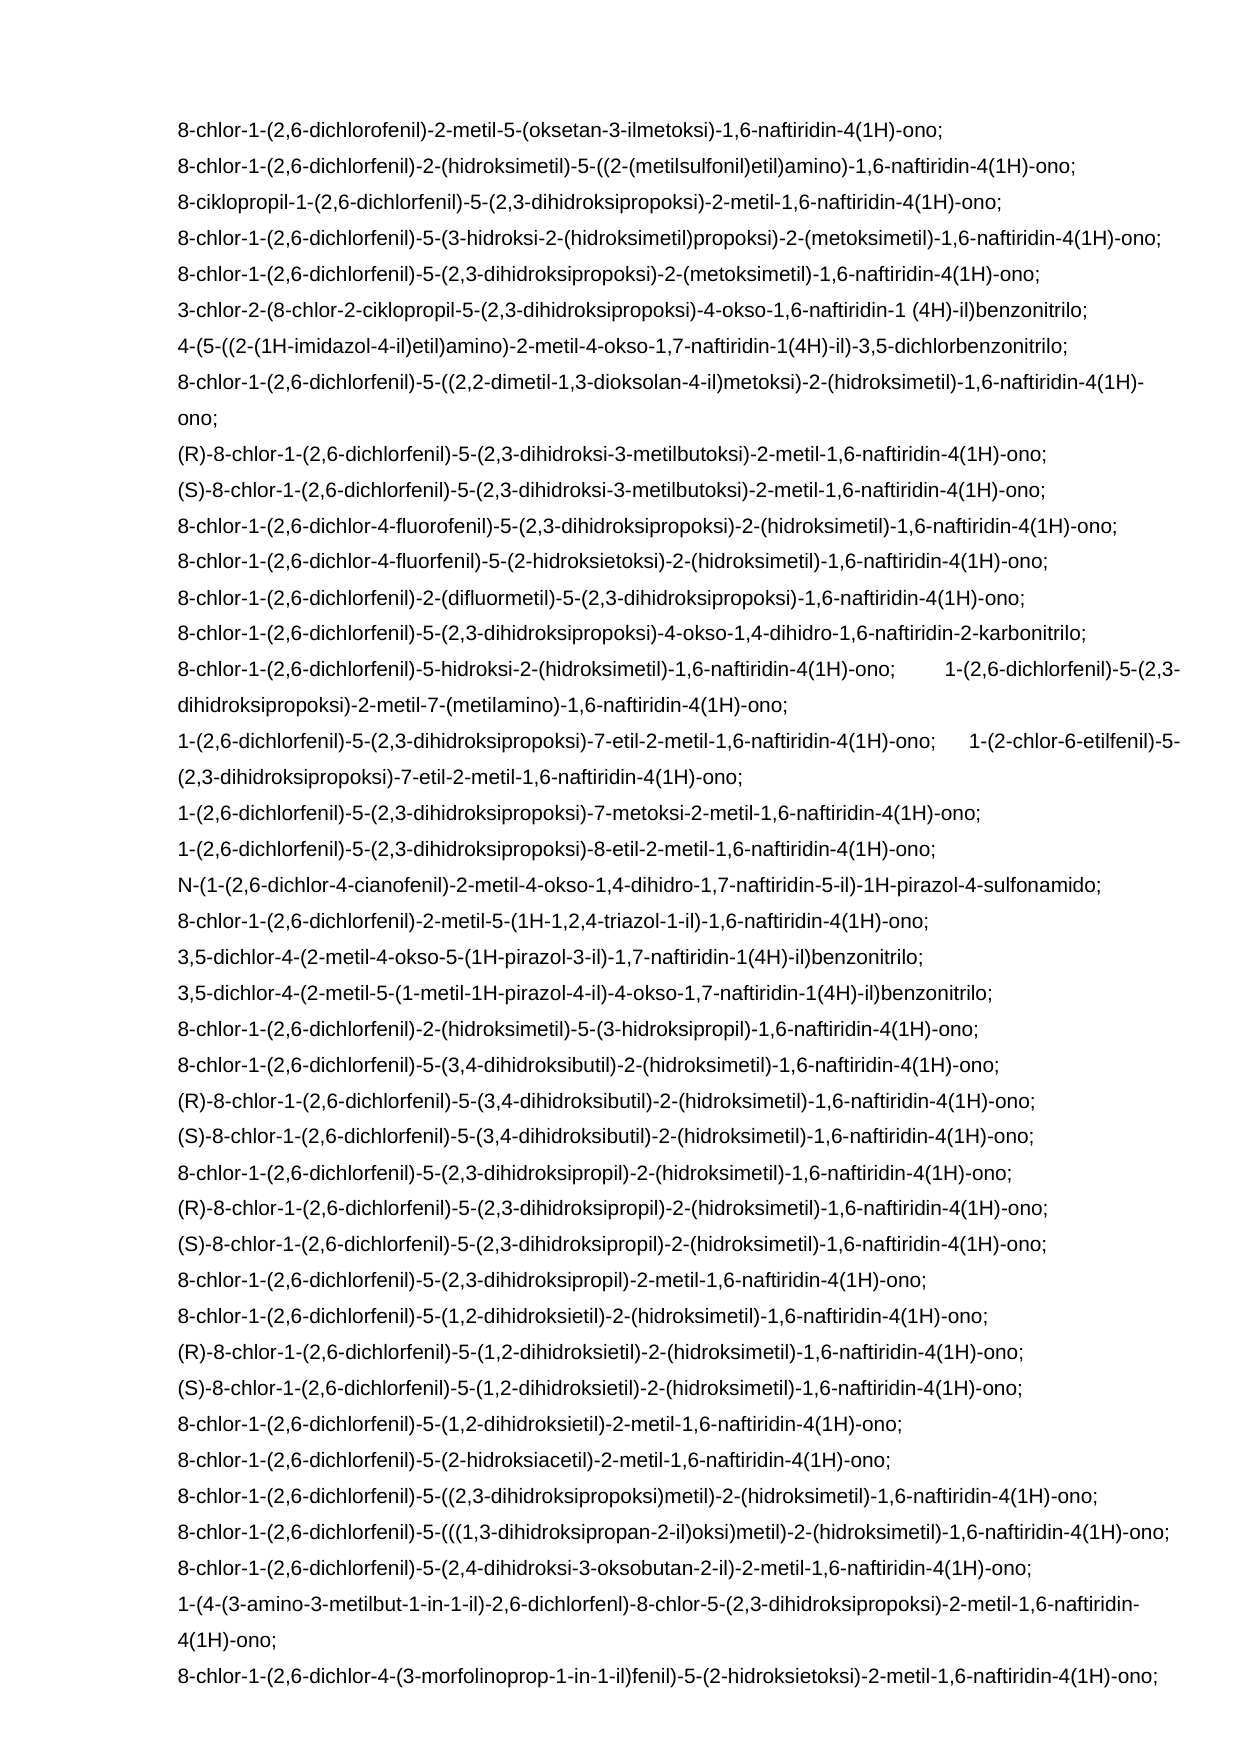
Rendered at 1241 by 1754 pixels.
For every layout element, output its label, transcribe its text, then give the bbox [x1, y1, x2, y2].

text 3-chlor-2-(8-chlor-2-ciklopropil-5-(2,3-dihidroksipropoksi)-4-okso-1,6-naftiridin-1 (4H)-il)benzonitrilo; [177, 298, 1181, 322]
text (S)-8-chlor-1-(2,6-dichlorfenil)-5-(2,3-dihidroksi-3-metilbutoksi)-2-metil-1,6-naftiridin-4(1H)-ono; [177, 477, 1181, 501]
text 8-chlor-1-(2,6-dichlorfenil)-5-(1,2-dihidroksietil)-2-(hidroksimetil)-1,6-naftiridin-4(1H)-ono; [177, 1304, 1181, 1328]
text 8-chlor-1-(2,6-dichlorfenil)-5-(2,3-dihidroksipropoksi)-4-okso-1,4-dihidro-1,6-naftiridin-2-karbonitrilo; [177, 621, 1181, 645]
text (S)-8-chlor-1-(2,6-dichlorfenil)-5-(1,2-dihidroksietil)-2-(hidroksimetil)-1,6-naftiridin-4(1H)-ono; [177, 1376, 1181, 1400]
text (R)-8-chlor-1-(2,6-dichlorfenil)-5-(2,3-dihidroksi-3-metilbutoksi)-2-metil-1,6-naftiridin-4(1H)-ono; [177, 442, 1181, 466]
text 8-chlor-1-(2,6-dichlor-4-(3-morfolinoprop-1-in-1-il)fenil)-5-(2-hidroksietoksi)-2-metil-1,6-naftiridin-4(1H)-ono; [177, 1663, 1181, 1687]
text (R)-8-chlor-1-(2,6-dichlorfenil)-5-(2,3-dihidroksipropil)-2-(hidroksimetil)-1,6-naftiridin-4(1H)-ono; [177, 1196, 1181, 1220]
text 8-chlor-1-(2,6-dichlorfenil)-5-hidroksi-2-(hidroksimetil)-1,6-naftiridin-4(1H)-ono; 1-(2,6-dichlorfenil)-5-(2,3-dihidroksipropoksi)-2-metil-7-(metilamino)-1,6-naftiridin-4(1H)-ono; [177, 657, 1181, 717]
text 8-chlor-1-(2,6-dichlorfenil)-2-(difluormetil)-5-(2,3-dihidroksipropoksi)-1,6-naftiridin-4(1H)-ono; [177, 585, 1181, 609]
text 8-chlor-1-(2,6-dichlorfenil)-5-(3,4-dihidroksibutil)-2-(hidroksimetil)-1,6-naftiridin-4(1H)-ono; [177, 1052, 1181, 1076]
text (S)-8-chlor-1-(2,6-dichlorfenil)-5-(2,3-dihidroksipropil)-2-(hidroksimetil)-1,6-naftiridin-4(1H)-ono; [177, 1232, 1181, 1256]
text 8-chlor-1-(2,6-dichlorfenil)-5-(((1,3-dihidroksipropan-2-il)oksi)metil)-2-(hidroksimetil)-1,6-naftiridin-4(1H)-ono; [177, 1520, 1181, 1544]
text 8-chlor-1-(2,6-dichlor-4-fluorfenil)-5-(2-hidroksietoksi)-2-(hidroksimetil)-1,6-naftiridin-4(1H)-ono; [177, 549, 1181, 573]
text 8-chlor-1-(2,6-dichlorofenil)-2-metil-5-(oksetan-3-ilmetoksi)-1,6-naftiridin-4(1H)-ono; [177, 118, 1181, 142]
text 8-chlor-1-(2,6-dichlorfenil)-2-(hidroksimetil)-5-((2-(metilsulfonil)etil)amino)-1,6-naftiridin-4(1H)-ono; [177, 154, 1181, 178]
text 8-chlor-1-(2,6-dichlorfenil)-5-((2,3-dihidroksipropoksi)metil)-2-(hidroksimetil)-1,6-naftiridin-4(1H)-ono; [177, 1484, 1181, 1508]
text 8-chlor-1-(2,6-dichlorfenil)-5-(3-hidroksi-2-(hidroksimetil)propoksi)-2-(metoksimetil)-1,6-naftiridin-4(1H)-ono; [177, 226, 1181, 250]
text 8-chlor-1-(2,6-dichlorfenil)-5-(2-hidroksiacetil)-2-metil-1,6-naftiridin-4(1H)-ono; [177, 1448, 1181, 1472]
text (R)-8-chlor-1-(2,6-dichlorfenil)-5-(1,2-dihidroksietil)-2-(hidroksimetil)-1,6-naftiridin-4(1H)-ono; [177, 1340, 1181, 1364]
text 3,5-dichlor-4-(2-metil-4-okso-5-(1H-pirazol-3-il)-1,7-naftiridin-1(4H)-il)benzonitrilo; [177, 945, 1181, 969]
text 1-(2,6-dichlorfenil)-5-(2,3-dihidroksipropoksi)-7-etil-2-metil-1,6-naftiridin-4(1H)-ono; 1-(2-chlor-6-etilfenil)-5-(2,3-dihidroksipropoksi)-7-etil-2-metil-1,6-naftiridin-4(1H)-ono; [177, 729, 1181, 789]
text 8-chlor-1-(2,6-dichlorfenil)-5-(2,3-dihidroksipropil)-2-(hidroksimetil)-1,6-naftiridin-4(1H)-ono; [177, 1160, 1181, 1184]
text 4-(5-((2-(1H-imidazol-4-il)etil)amino)-2-metil-4-okso-1,7-naftiridin-1(4H)-il)-3,5-dichlorbenzonitrilo; [177, 334, 1181, 358]
text 8-chlor-1-(2,6-dichlor-4-fluorofenil)-5-(2,3-dihidroksipropoksi)-2-(hidroksimetil)-1,6-naftiridin-4(1H)-ono; [177, 513, 1181, 537]
text (S)-8-chlor-1-(2,6-dichlorfenil)-5-(3,4-dihidroksibutil)-2-(hidroksimetil)-1,6-naftiridin-4(1H)-ono; [177, 1124, 1181, 1148]
text 8-chlor-1-(2,6-dichlorfenil)-5-((2,2-dimetil-1,3-dioksolan-4-il)metoksi)-2-(hidroksimetil)-1,6-naftiridin-4(1H)-ono; [177, 370, 1181, 429]
text 1-(4-(3-amino-3-metilbut-1-in-1-il)-2,6-dichlorfenl)-8-chlor-5-(2,3-dihidroksipropoksi)-2-metil-1,6-naftiridin-4(1H)-ono; [177, 1592, 1181, 1651]
text 8-ciklopropil-1-(2,6-dichlorfenil)-5-(2,3-dihidroksipropoksi)-2-metil-1,6-naftiridin-4(1H)-ono; [177, 190, 1181, 214]
text 8-chlor-1-(2,6-dichlorfenil)-5-(1,2-dihidroksietil)-2-metil-1,6-naftiridin-4(1H)-ono; [177, 1412, 1181, 1436]
text 1-(2,6-dichlorfenil)-5-(2,3-dihidroksipropoksi)-8-etil-2-metil-1,6-naftiridin-4(1H)-ono; [177, 837, 1181, 861]
text 8-chlor-1-(2,6-dichlorfenil)-2-metil-5-(1H-1,2,4-triazol-1-il)-1,6-naftiridin-4(1H)-ono; [177, 909, 1181, 933]
text 8-chlor-1-(2,6-dichlorfenil)-5-(2,3-dihidroksipropil)-2-metil-1,6-naftiridin-4(1H)-ono; [177, 1268, 1181, 1292]
text (R)-8-chlor-1-(2,6-dichlorfenil)-5-(3,4-dihidroksibutil)-2-(hidroksimetil)-1,6-naftiridin-4(1H)-ono; [177, 1088, 1181, 1112]
text 8-chlor-1-(2,6-dichlorfenil)-5-(2,4-dihidroksi-3-oksobutan-2-il)-2-metil-1,6-naftiridin-4(1H)-ono; [177, 1556, 1181, 1579]
text 1-(2,6-dichlorfenil)-5-(2,3-dihidroksipropoksi)-7-metoksi-2-metil-1,6-naftiridin-4(1H)-ono; [177, 801, 1181, 825]
text 8-chlor-1-(2,6-dichlorfenil)-2-(hidroksimetil)-5-(3-hidroksipropil)-1,6-naftiridin-4(1H)-ono; [177, 1017, 1181, 1041]
text 8-chlor-1-(2,6-dichlorfenil)-5-(2,3-dihidroksipropoksi)-2-(metoksimetil)-1,6-naftiridin-4(1H)-ono; [177, 262, 1181, 286]
text 3,5-dichlor-4-(2-metil-5-(1-metil-1H-pirazol-4-il)-4-okso-1,7-naftiridin-1(4H)-il)benzonitrilo; [177, 981, 1181, 1004]
text N-(1-(2,6-dichlor-4-cianofenil)-2-metil-4-okso-1,4-dihidro-1,7-naftiridin-5-il)-1H-pirazol-4-sulfonamido; [177, 873, 1181, 897]
